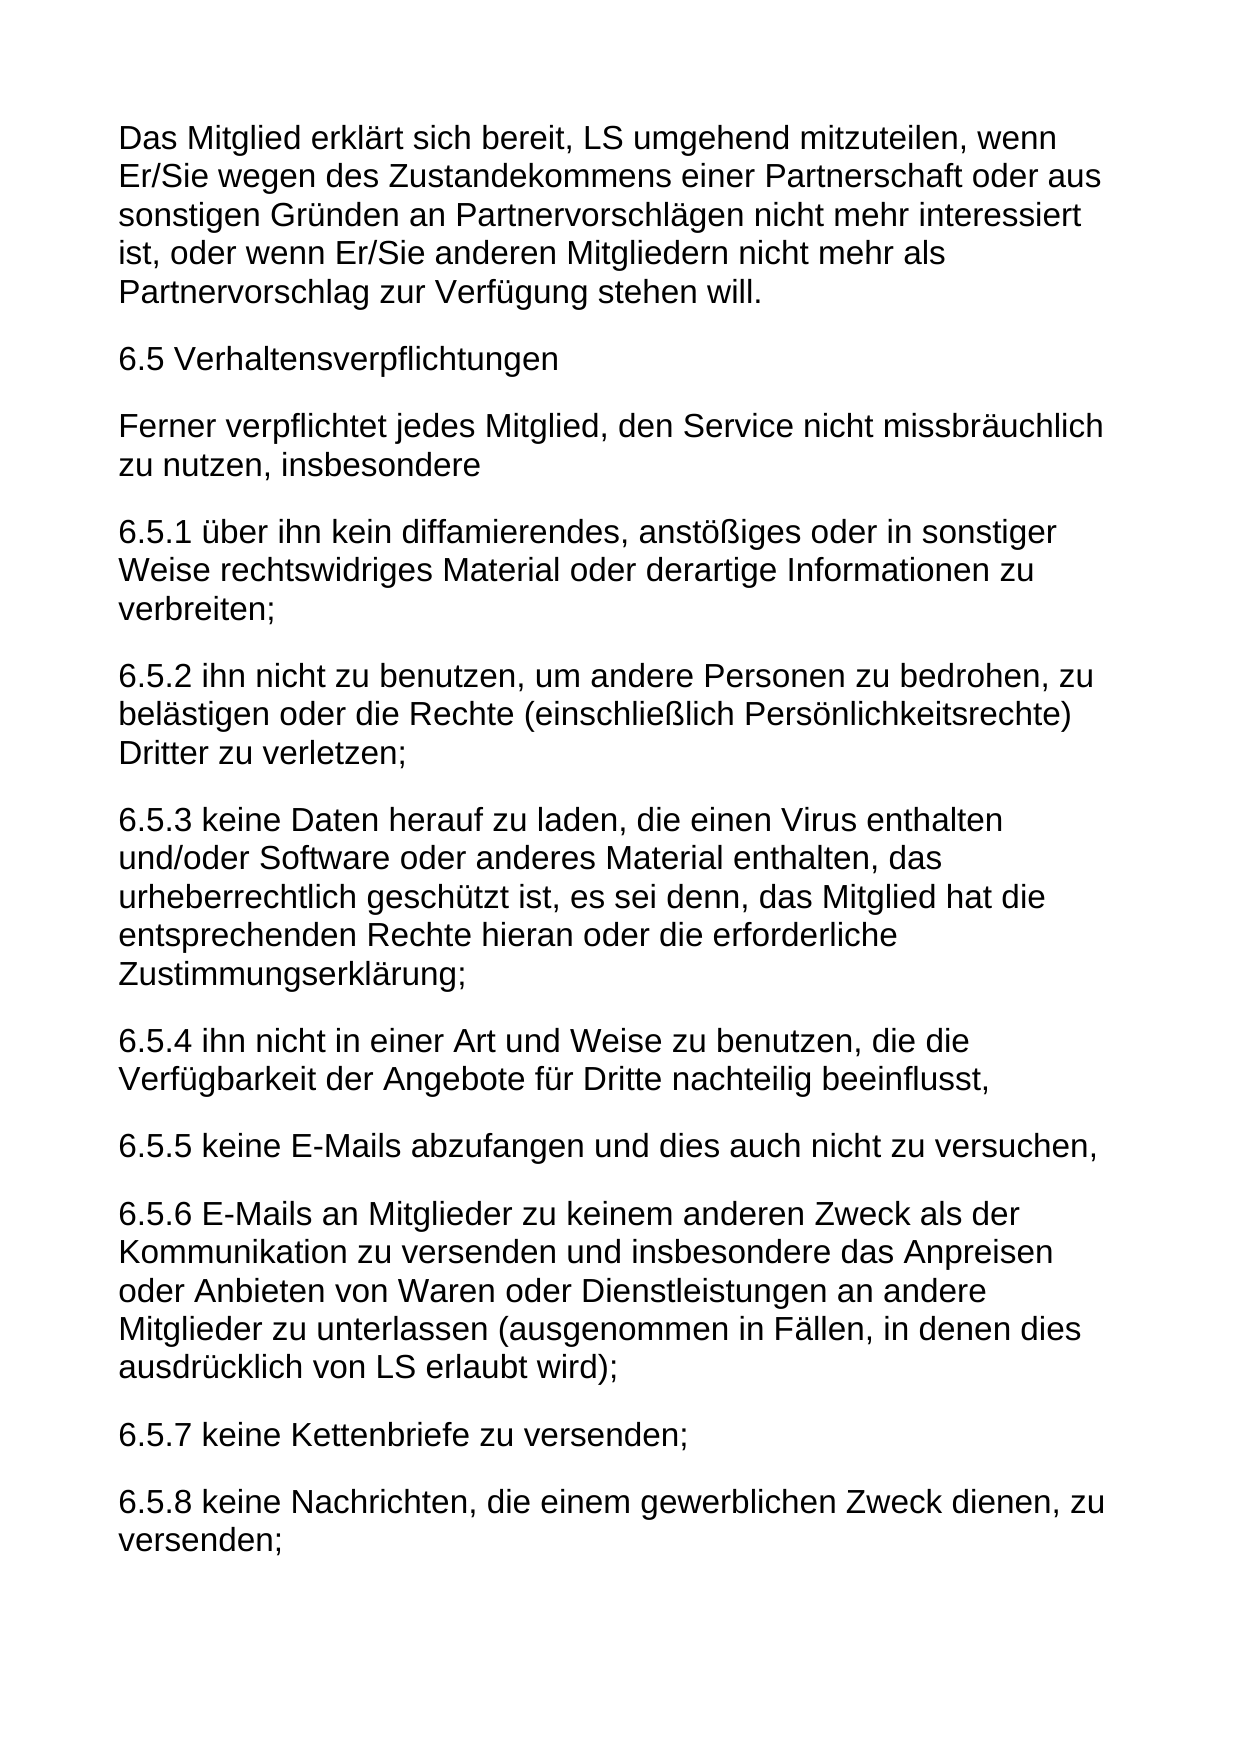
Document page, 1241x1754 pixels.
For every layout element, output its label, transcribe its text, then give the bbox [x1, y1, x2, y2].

text 6.5.3 keine Daten herauf zu laden, die einen Virus enthalten und/oder Software oder anderes Material enthalten, das urheberrechtlich geschützt ist, es sei denn, das Mitglied hat die entsprechenden Rechte hieran oder die erforderliche Zustimmungserklärung; [118, 800, 1122, 992]
text 6.5.2 ihn nicht zu benutzen, um andere Personen zu bedrohen, zu belästigen oder die Rechte (einschließlich Persönlichkeitsrechte) Dritter zu verletzen; [118, 656, 1122, 771]
text 6.5 Verhaltensverpflichtungen [118, 339, 1122, 377]
text Ferner verpflichtet jedes Mitglied, den Service nicht missbräuchlich zu nutzen, insbesondere [118, 406, 1122, 483]
text 6.5.6 E-Mails an Mitglieder zu keinem anderen Zweck als der Kommunikation zu versenden und insbesondere das Anpreisen oder Anbieten von Waren oder Dienstleistungen an andere Mitglieder zu unterlassen (ausgenommen in Fällen, in denen dies ausdrücklich von LS erlaubt wird); [118, 1194, 1122, 1386]
text 6.5.4 ihn nicht in einer Art und Weise zu benutzen, die die Verfügbarkeit der Angebote für Dritte nachteilig beeinflusst, [118, 1021, 1122, 1098]
text 6.5.8 keine Nachrichten, die einem gewerblichen Zweck dienen, zu versenden; [118, 1482, 1122, 1559]
text 6.5.7 keine Kettenbriefe zu versenden; [118, 1415, 1122, 1453]
text 6.5.5 keine E-Mails abzufangen und dies auch nicht zu versuchen, [118, 1127, 1122, 1165]
text 6.5.1 über ihn kein diffamierendes, anstößiges oder in sonstiger Weise rechtswidriges Material oder derartige Informationen zu verbreiten; [118, 512, 1122, 627]
text Das Mitglied erklärt sich bereit, LS umgehend mitzuteilen, wenn Er/Sie wegen des Zustandekommens einer Partnerschaft oder aus sonstigen Gründen an Partnervorschlägen nicht mehr interessiert ist, oder wenn Er/Sie anderen Mitgliedern nicht mehr als Partnervorschlag zur Verfügung stehen will. [118, 118, 1122, 310]
